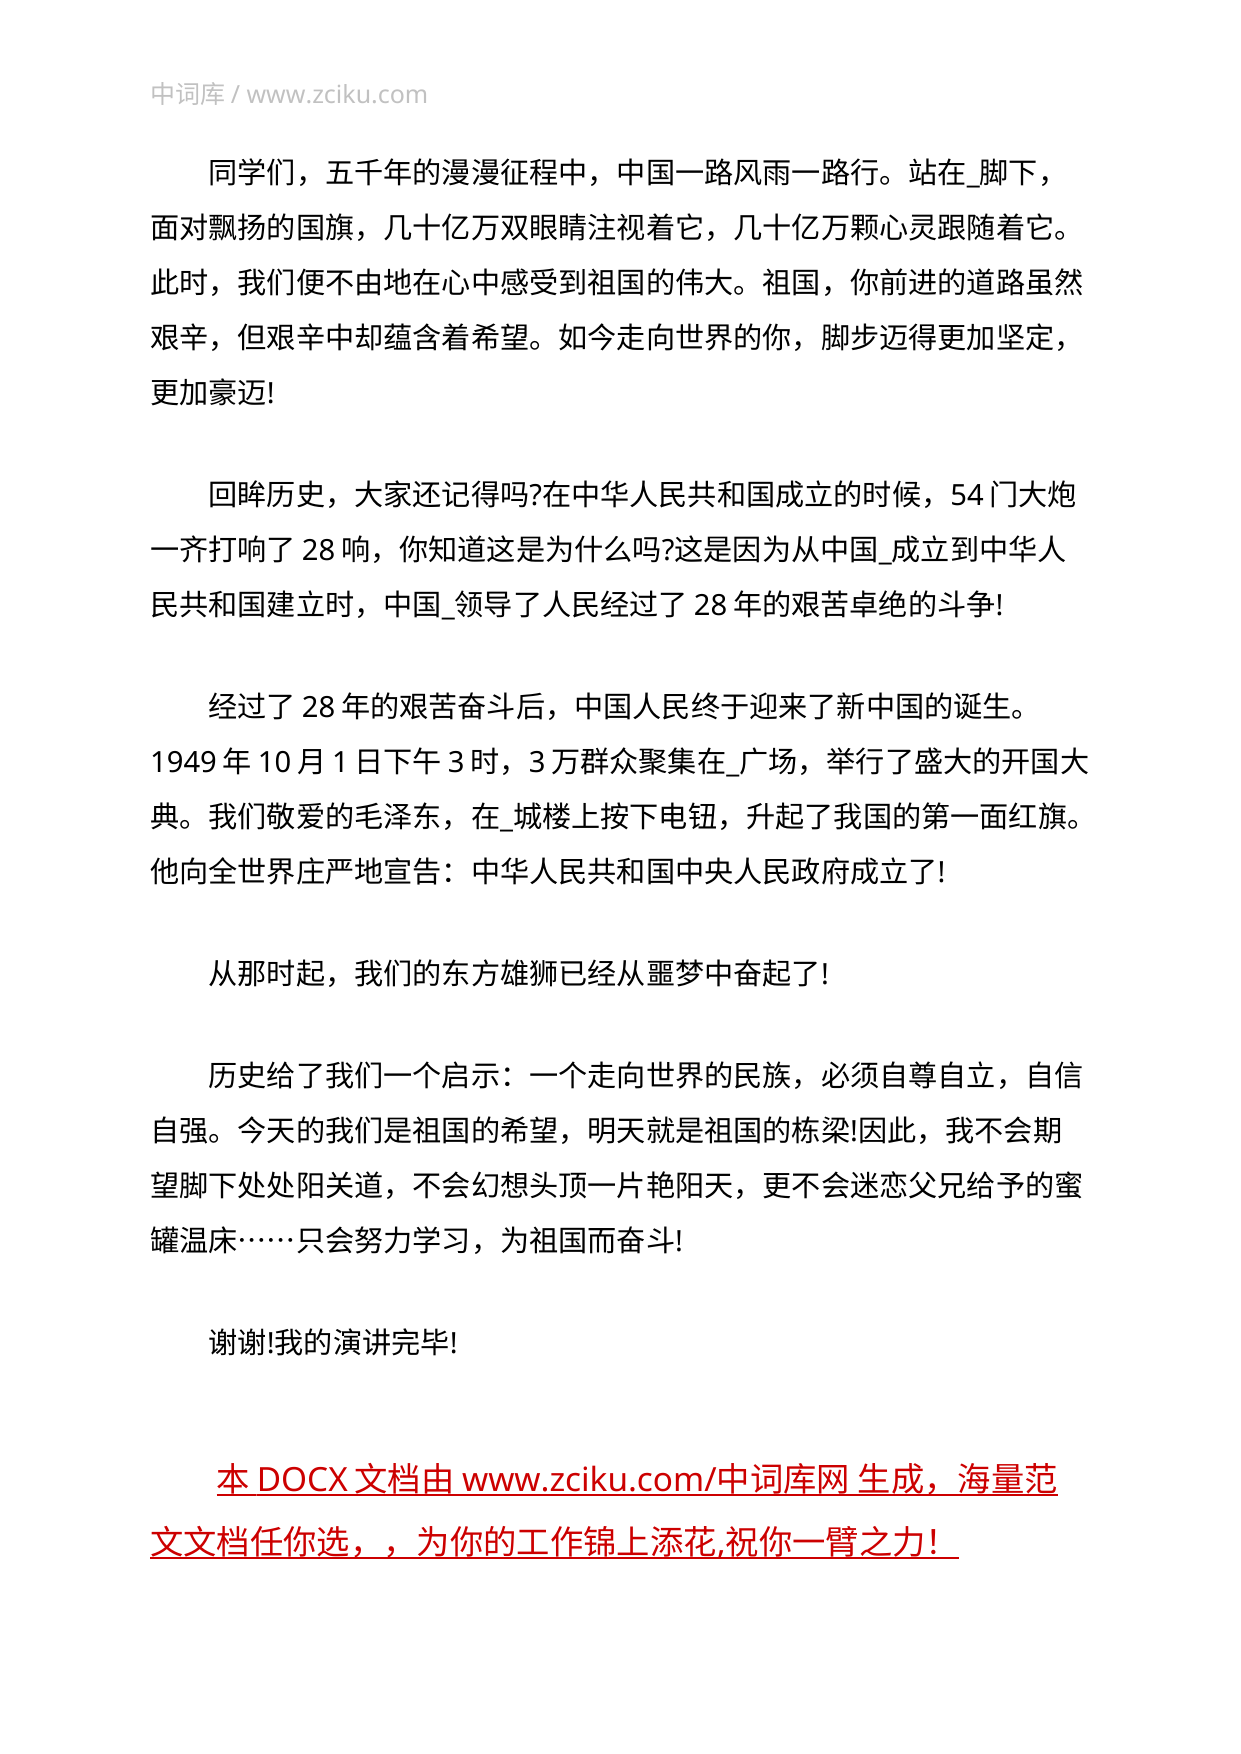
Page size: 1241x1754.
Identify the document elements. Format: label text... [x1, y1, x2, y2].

text 经过了28年的艰苦奋斗后，中国人民终于迎来了新中国的诞生。1949年10月1日下午3时，3万群众聚集在_广场，举行了盛大的开国大典。我们敬爱的毛泽东，在_城楼上按下电钮，升起了我国的第一面红旗。他向全世界庄严地宣告：中华人民共和国中央人民政府成立了! [150, 684, 1090, 891]
text 历史给了我们一个启示：一个走向世界的民族，必须自尊自立，自信自强。今天的我们是祖国的希望，明天就是祖国的栋梁!因此，我不会期望脚下处处阳关道，不会幻想头顶一片艳阳天，更不会迷恋父兄给予的蜜罐温床……只会努力学习，为祖国而奋斗! [150, 1053, 1090, 1260]
text 回眸历史，大家还记得吗?在中华人民共和国成立的时候，54门大炮一齐打响了28响，你知道这是为什么吗?这是因为从中国_成立到中华人民共和国建立时，中国_领导了人民经过了28年的艰苦卓绝的斗争! [150, 472, 1090, 624]
text 本DOCX文档由 www.zciku.com/中词库网 生成，海量范文文档任你选，，为你的工作锦上添花,祝你一臂之力！ [150, 1453, 1090, 1564]
text 从那时起，我们的东方雄狮已经从噩梦中奋起了! [150, 951, 1090, 993]
text 谢谢!我的演讲完毕! [150, 1319, 1090, 1362]
text 同学们，五千年的漫漫征程中，中国一路风雨一路行。站在_脚下，面对飘扬的国旗，几十亿万双眼睛注视着它，几十亿万颗心灵跟随着它。此时，我们便不由地在心中感受到祖国的伟大。祖国，你前进的道路虽然艰辛，但艰辛中却蕴含着希望。如今走向世界的你，脚步迈得更加坚定，更加豪迈! [150, 150, 1090, 412]
